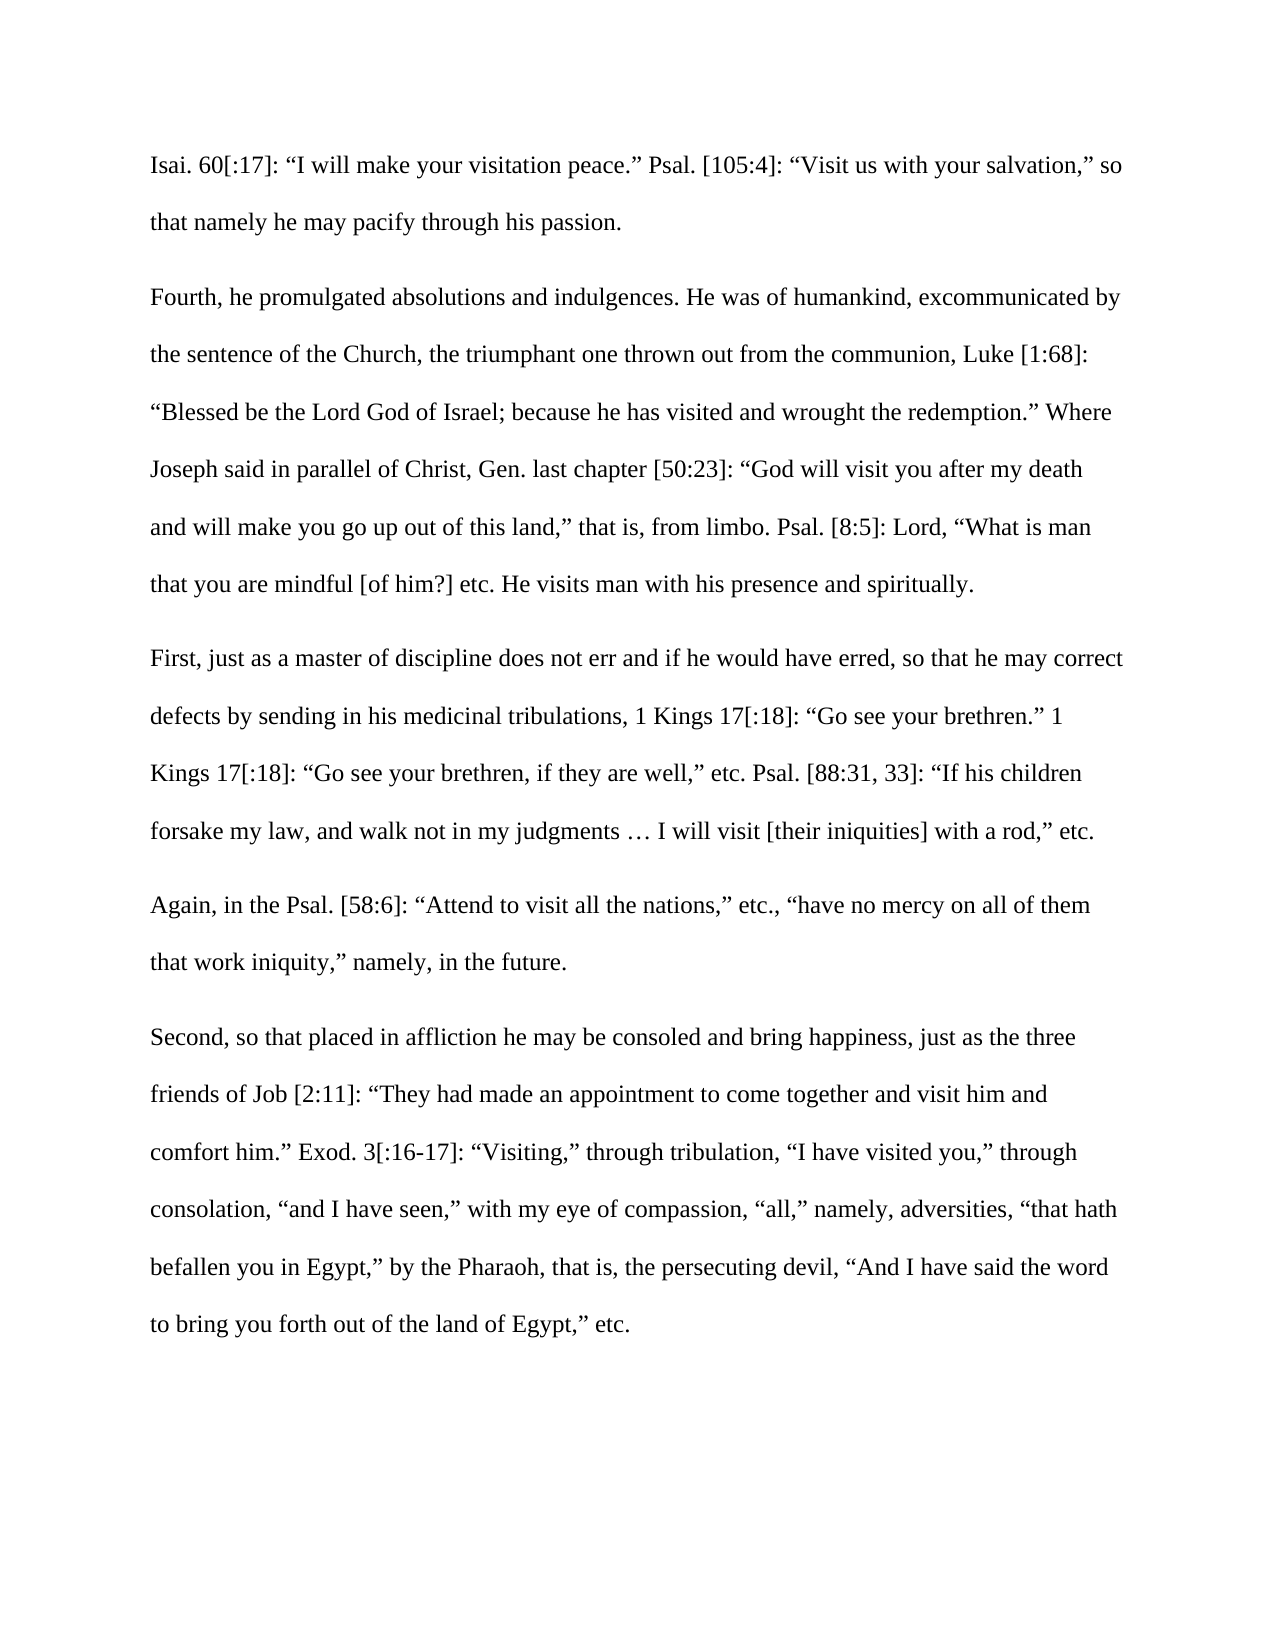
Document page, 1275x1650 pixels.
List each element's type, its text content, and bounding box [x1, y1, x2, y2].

text First, just as a master of discipline does not err and if he would have erred, so that he may correct defects by sending in his medicinal tribulations, 1 Kings 17[:18]: “Go see your brethren.” 1 Kings 17[:18]: “Go see your brethren, if they are well,” etc. Psal. [88:31, 33]: “If his children forsake my law, and walk not in my judgments … I will visit [their iniquities] with a rod,” etc. [150, 643, 1125, 844]
text Second, so that placed in affliction he may be consoled and bring happiness, just as the three friends of Job [2:11]: “They had made an appointment to come together and visit him and comfort him.” Exod. 3[:16-17]: “Visiting,” through tribulation, “I have visited you,” through consolation, “and I have seen,” with my eye of compassion, “all,” namely, adversities, “that hath befallen you in Egypt,” by the Pharaoh, that is, the persecuting devil, “And I have said the word to bring you forth out of the land of Egypt,” etc. [150, 1022, 1125, 1338]
text Again, in the Psal. [58:6]: “Attend to visit all the nations,” etc., “have no mercy on all of them that work iniquity,” namely, in the future. [150, 890, 1125, 976]
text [150, 150, 1125, 236]
text Fourth, he promulgated absolutions and indulgences. He was of humankind, excommunicated by the sentence of the Church, the triumphant one thrown out from the communion, Luke [1:68]: “Blessed be the Lord God of Israel; because he has visited and wrought the redemption.” Where Joseph said in parallel of Christ, Gen. last chapter [50:23]: “God will visit you after my death and will make you go up out of this land,” that is, from limbo. Psal. [8:5]: Lord, “What is man that you are mindful [of him?] etc. He visits man with his presence and spiritually. [150, 282, 1125, 598]
